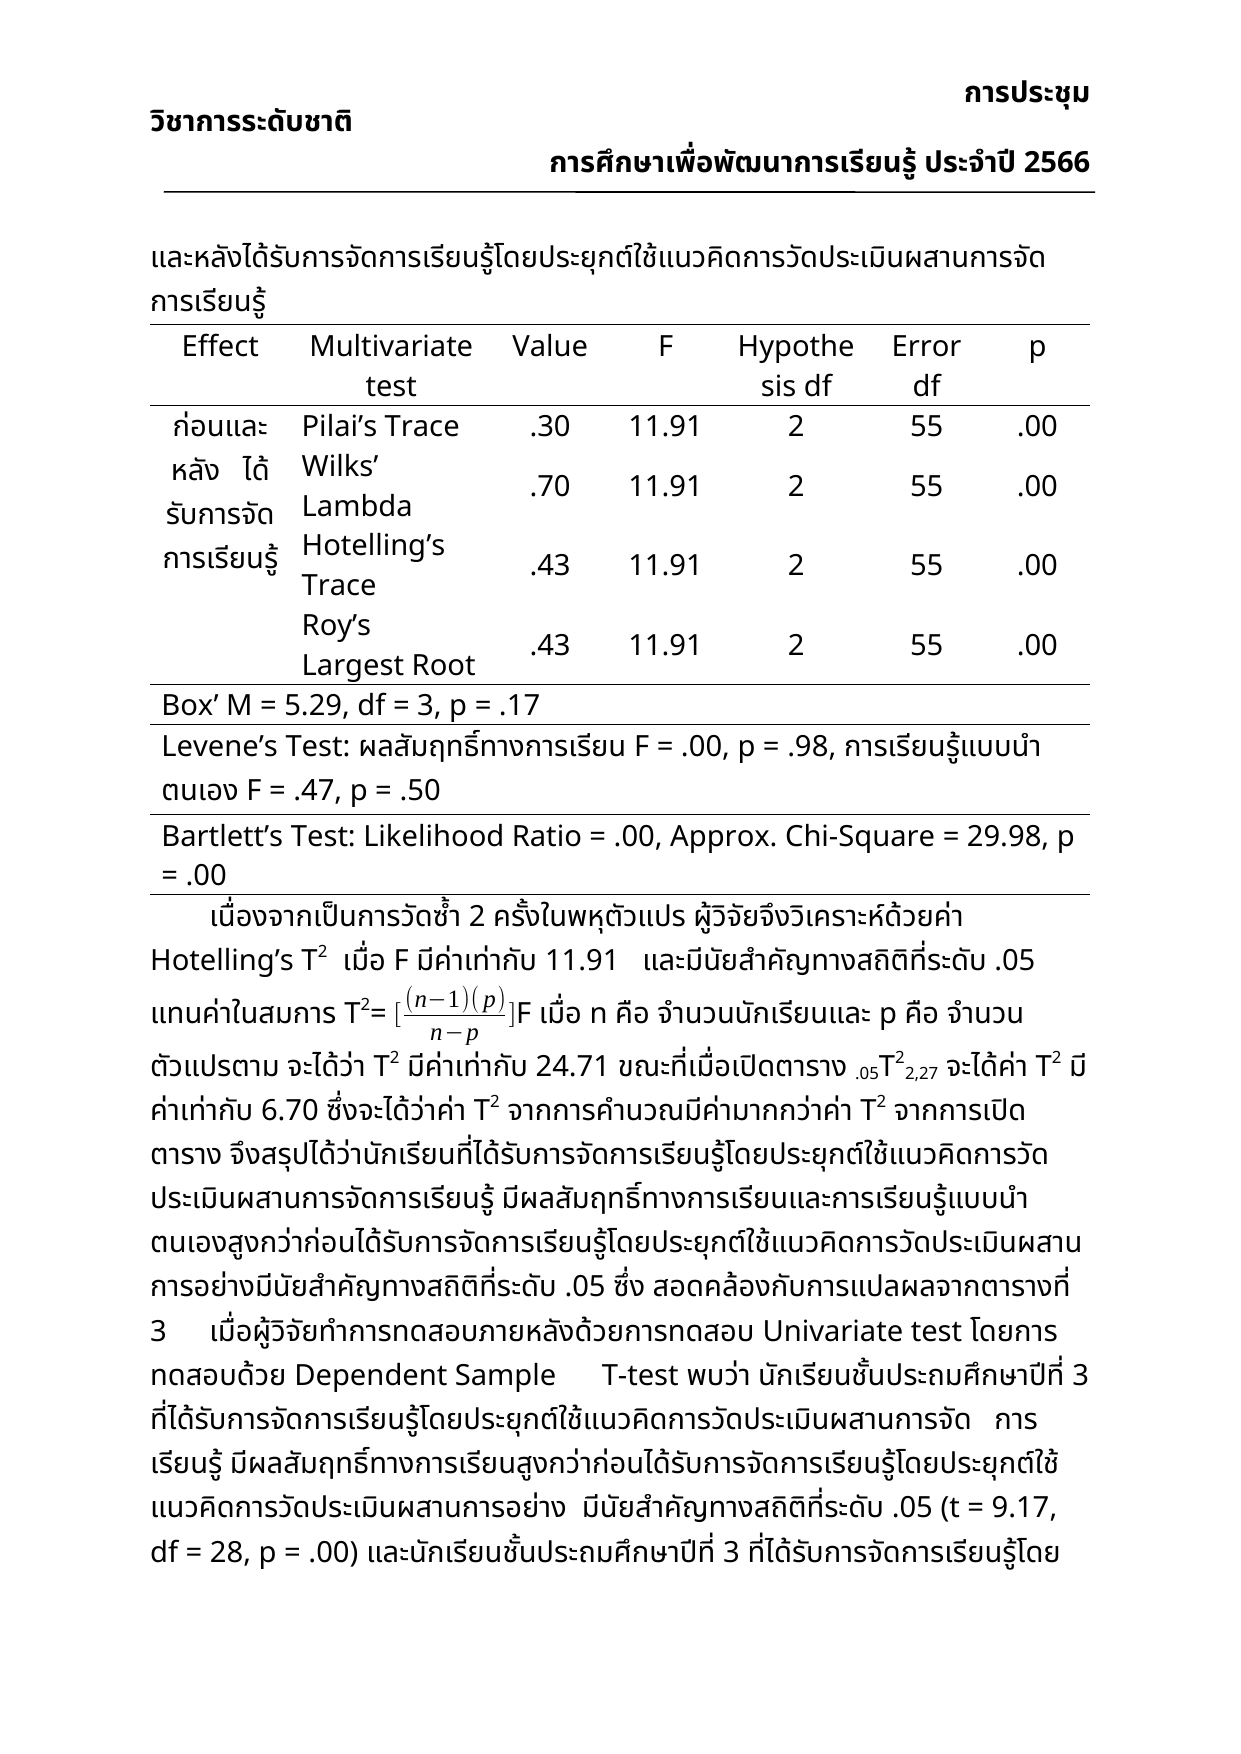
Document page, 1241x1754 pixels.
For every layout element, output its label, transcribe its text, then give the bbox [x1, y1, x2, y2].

table_header Error df [869, 325, 984, 404]
table_cell .00 [984, 604, 1090, 683]
table_cell ก่อนและหลัง ได้รับการจัด การเรียนรู้ [150, 406, 290, 683]
table_cell 11.91 [608, 525, 723, 604]
table_cell Box’ M = 5.29, df = 3, p = .17 [150, 685, 1090, 724]
table_cell 55 [869, 604, 984, 683]
table_cell .43 [492, 604, 608, 683]
table_cell Bartlett’s Test: Likelihood Ratio = .00, Approx. Chi-Square = 29.98, p = .00 [150, 815, 1090, 894]
table_header Hypothesis df [723, 325, 869, 404]
table_cell 55 [869, 445, 984, 525]
table_cell 55 [869, 525, 984, 604]
table_header Value [492, 325, 608, 404]
table_cell .30 [492, 406, 608, 445]
table_cell 11.91 [608, 406, 723, 445]
table_cell .00 [984, 525, 1090, 604]
table_cell Pilai’s Trace [290, 406, 492, 445]
table_cell .00 [984, 406, 1090, 445]
table_cell Hotelling’s Trace [290, 525, 492, 604]
table_cell Roy’s Largest Root [290, 604, 492, 683]
table_cell Wilks’ Lambda [290, 445, 492, 525]
table_cell 11.91 [608, 445, 723, 525]
table_cell .00 [984, 445, 1090, 525]
table_header Multivariate test [290, 325, 492, 404]
table_cell 55 [869, 406, 984, 445]
table_cell 2 [723, 445, 869, 525]
table_header p [984, 325, 1090, 404]
table_cell 11.91 [608, 604, 723, 683]
table_cell Levene’s Test: ผลสัมฤทธิ์ทางการเรียน F = .00, p = .98, การเรียนรู้แบบนำตนเอง F = .47, p = .50 [150, 725, 1090, 814]
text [150, 895, 1090, 1575]
table_header F [608, 325, 723, 404]
table_cell 2 [723, 604, 869, 683]
table_header Effect [150, 325, 290, 404]
table_cell 2 [723, 525, 869, 604]
table_cell .70 [492, 445, 608, 525]
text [150, 236, 1090, 324]
table_cell 2 [723, 406, 869, 445]
table_cell .43 [492, 525, 608, 604]
